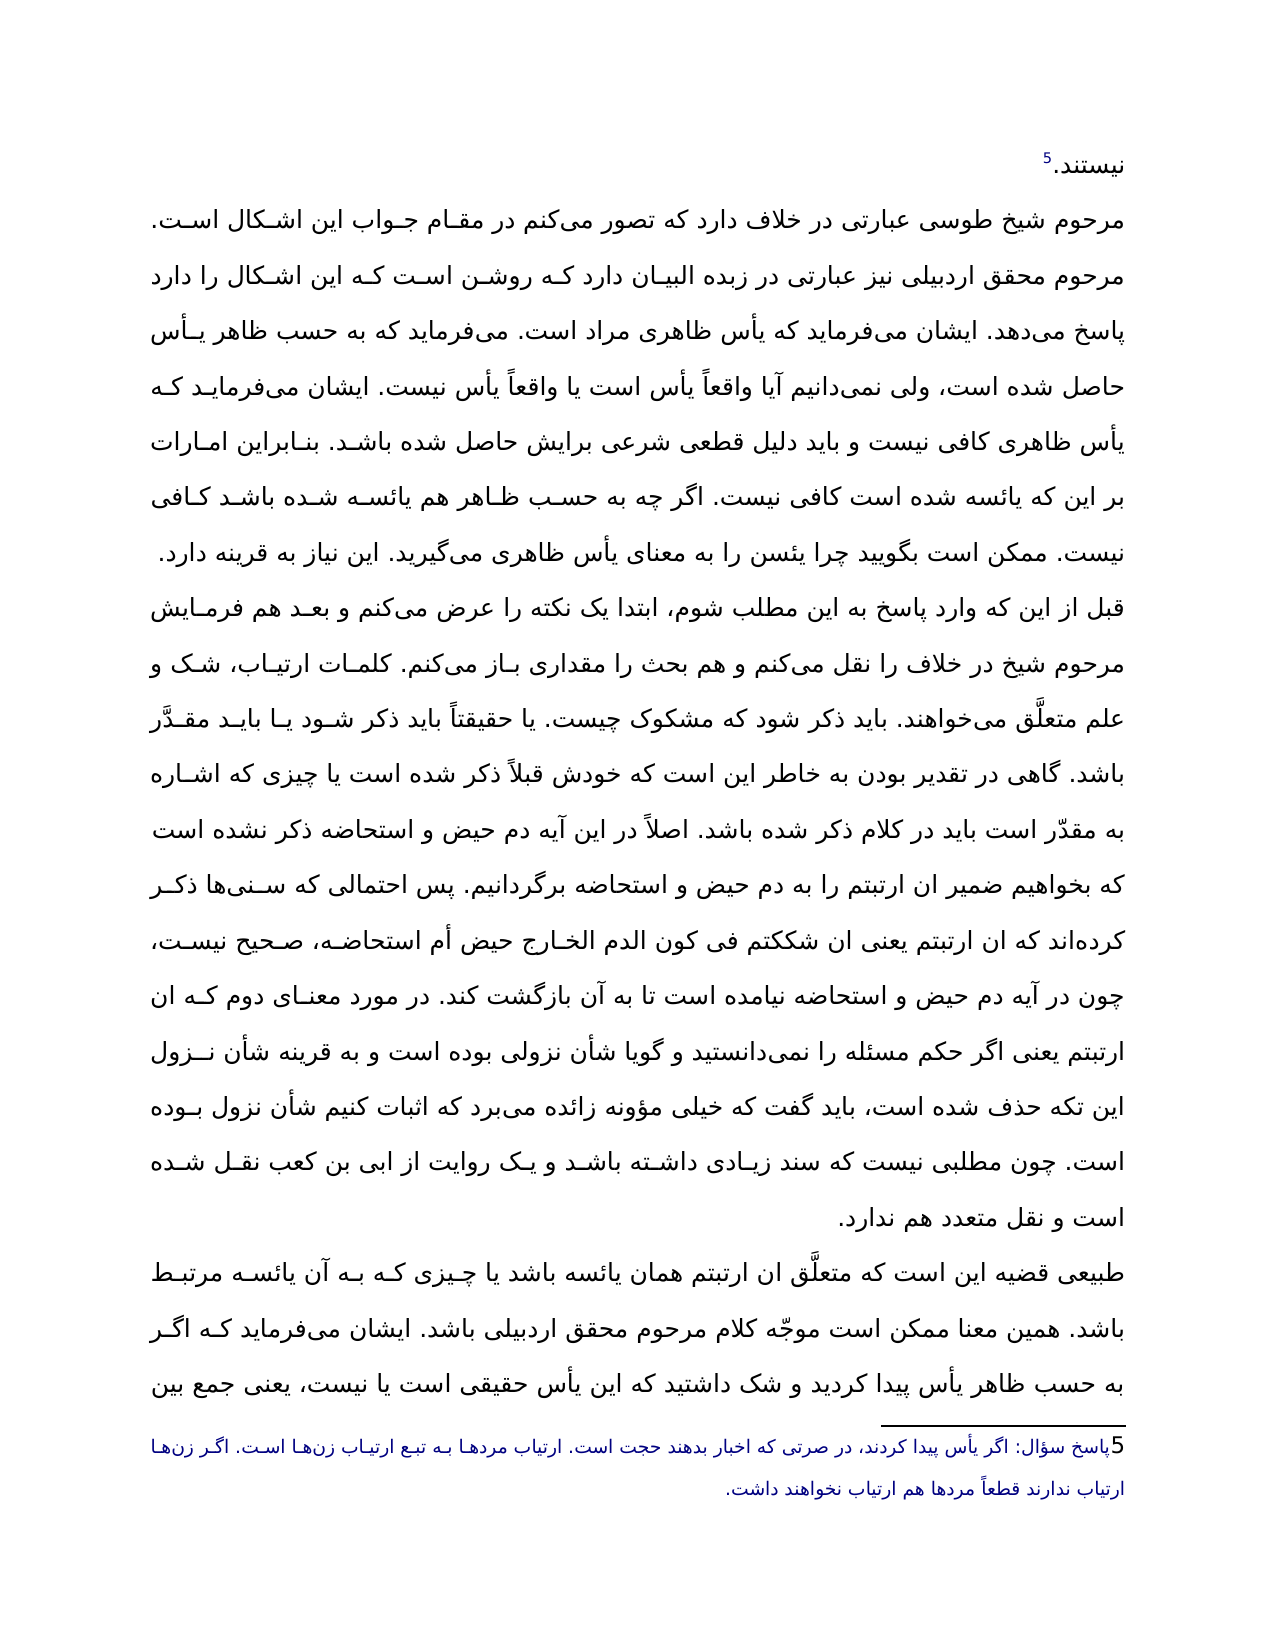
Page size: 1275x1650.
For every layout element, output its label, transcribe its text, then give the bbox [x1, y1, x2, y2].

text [150, 1258, 1125, 1398]
text مرحوم شیخ طوسی عبارتی در خلاف دارد که تصور می‌کنم در مقام جواب این اشکال است. مرحوم محقق اردبیلی نیز عبارتی در زبده البیان دارد که روشن است که این اشکال را دارد پاسخ می‌دهد. ایشان می‌فرماید که یأس ظاهری مراد است. می‌فرماید که به حسب ظاهر یأس حاصل شده است، ولی نمی‌دانیم آیا واقعاً یأس است یا واقعاً یأس نیست. ایشان می‌فرماید که یأس ظاهری کافی نیست و باید دلیل قطعی شرعی برایش حاصل شده باشد. بنابراین امارات بر این که یائسه شده است کافی نیست. اگر چه به حسب ظاهر هم یائسه شده باشد کافی نیست. ممکن است بگویید چرا یئسن را به معنای یأس ظاهری می‌گیرید. این نیاز به قرینه دارد. [150, 205, 1125, 567]
text قبل از این که وارد پاسخ به این مطلب شوم، ابتدا یک نکته را عرض می‌کنم و بعد هم فرمایش مرحوم شیخ در خلاف را نقل می‌کنم و هم بحث را مقداری باز می‌کنم. کلمات ارتیاب، شک و علم متعلَّق می‌خواهند. باید ذکر شود که مشکوک چیست. یا حقیقتاً باید ذکر شود یا باید مقدَّر باشد. گاهی در تقدیر بودن به خاطر این است که خودش قبلاً ذکر شده است یا چیزی که اشاره به مقدّر است باید در کلام ذکر شده باشد. اصلاً در این آیه دم حیض و استحاضه ذکر نشده است که بخواهیم ضمیر ان ارتبتم را به دم حیض و استحاضه برگردانیم. پس احتمالی که سنی‌ها ذکر کرده‌اند که ان ارتبتم یعنی ان شککتم فی کون الدم الخارج حیض أم استحاضه، صحیح نیست، چون در آیه دم حیض و استحاضه نیامده است تا به آن بازگشت کند. در مورد معنای دوم که ان ارتبتم یعنی اگر حکم مسئله را نمی‌دانستید و گویا شأن نزولی بوده است و به قرینه شأن نزول این تکه حذف شده است، باید گفت که خیلی مؤونه زائده می‌برد که اثبات کنیم شأن نزول بوده است. چون مطلبی نیست که سند زیادی داشته باشد و یک روایت از ابی بن کعب نقل شده است و نقل متعدد هم ندارد. [150, 593, 1125, 1232]
text الرجاء و المرتاب بیأسها مرجو لها، و غیر جائز ارتفاع الرجاء و وجوده فی وقت واحد. می‌گوید این‌ها دو وصف نقیض هستند. یئسن یعنی امید ندارند، ارتبتم یعنی شک دارید و شک یعنی امید دارد. بنابراین این دو با هم قابل جمع نیستند. یأس و رجا ضدین هستند و با هم قابل جمع نیستند. [150, 150, 1125, 179]
